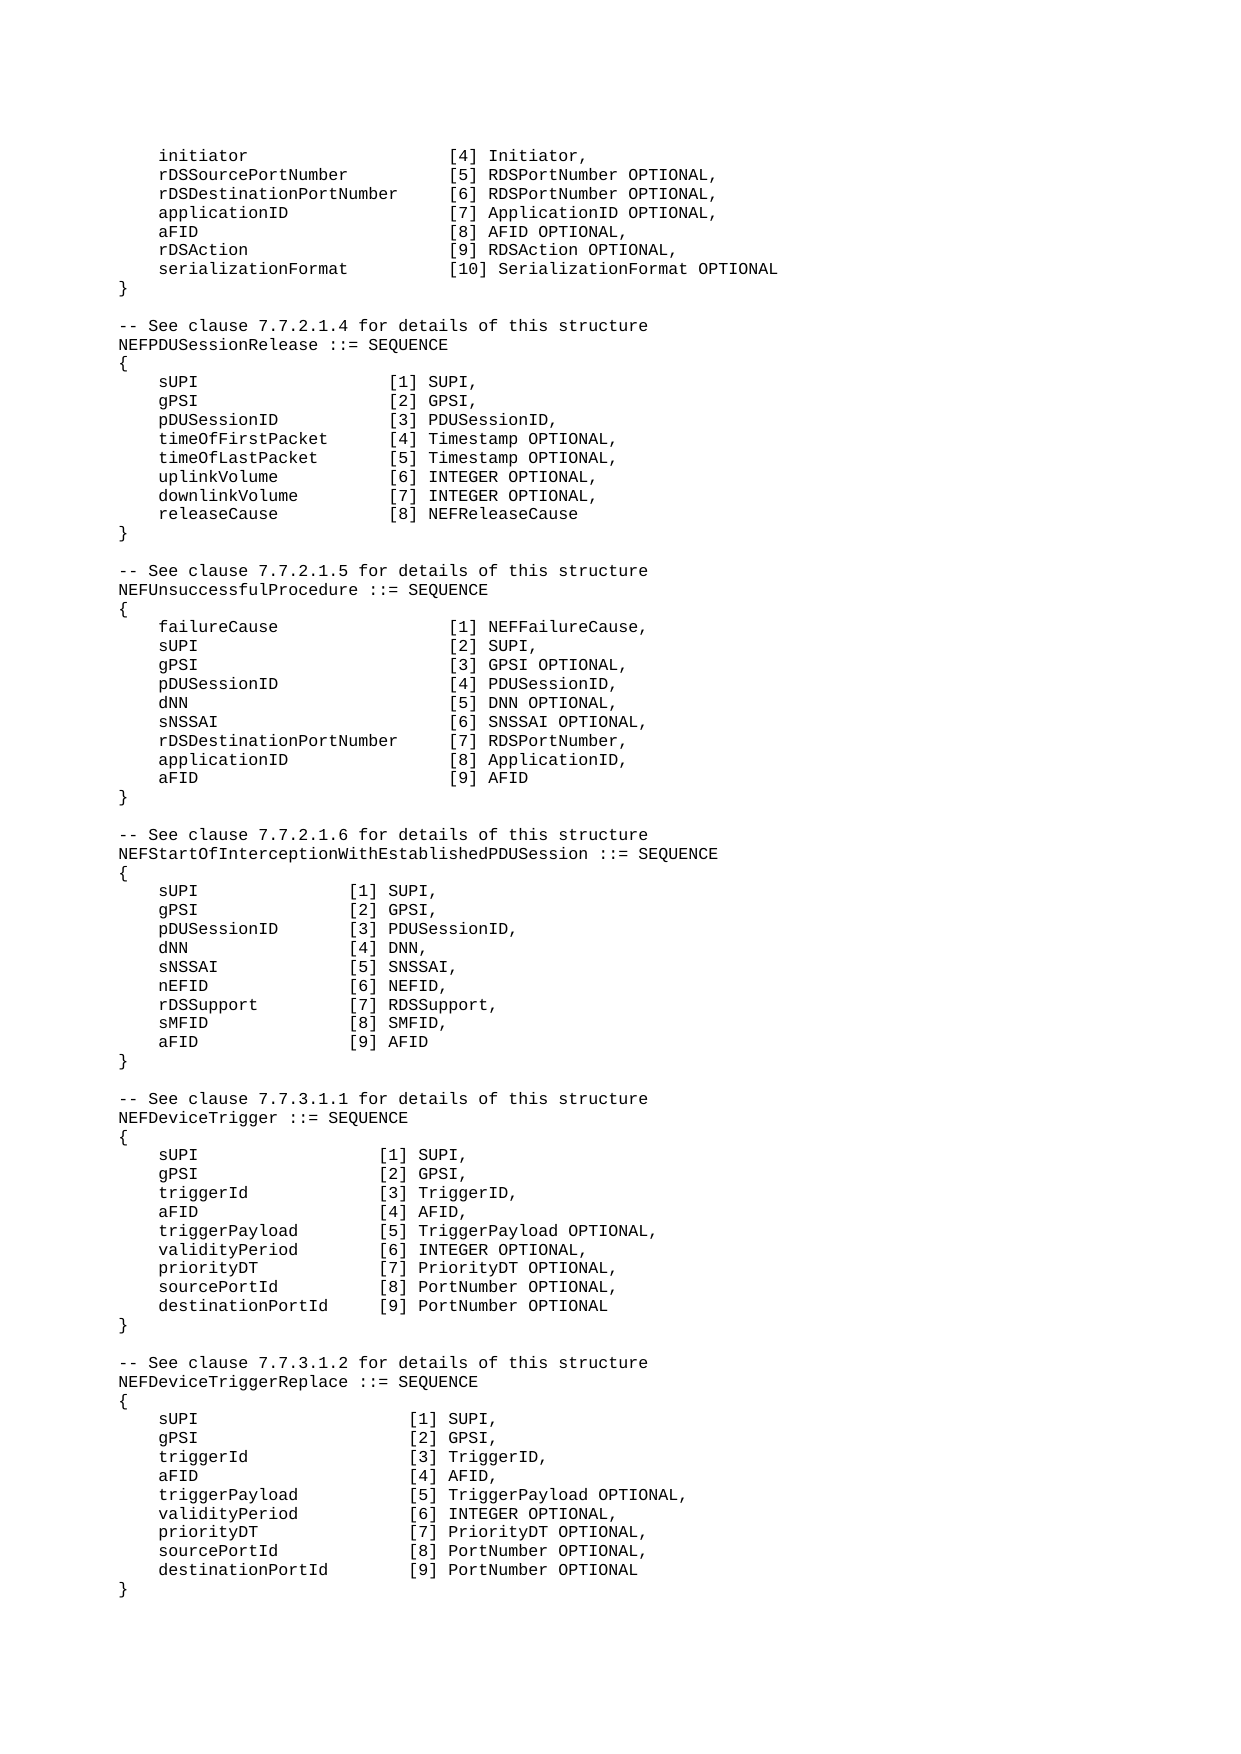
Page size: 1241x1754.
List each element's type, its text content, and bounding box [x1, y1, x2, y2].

text applicationID [7] ApplicationID OPTIONAL, [118, 204, 1122, 223]
text sNSSAI [6] SNSSAI OPTIONAL, [118, 713, 1122, 732]
text sUPI [1] SUPI, [118, 883, 1122, 902]
text } [118, 525, 1122, 544]
text gPSI [2] GPSI, [118, 902, 1122, 921]
text { [118, 864, 1122, 883]
text NEFStartOfInterceptionWithEstablishedPDUSession ::= SEQUENCE [118, 845, 1122, 864]
text { [118, 1128, 1122, 1147]
text rDSAction [9] RDSAction OPTIONAL, [118, 242, 1122, 261]
text failureCause [1] NEFFailureCause, [118, 619, 1122, 638]
text { [118, 1392, 1122, 1411]
text -- See clause 7.7.2.1.4 for details of this structure [118, 317, 1122, 336]
text sUPI [1] SUPI, [118, 374, 1122, 393]
text destinationPortId [9] PortNumber OPTIONAL [118, 1562, 1122, 1581]
text aFID [9] AFID [118, 770, 1122, 789]
text triggerId [3] TriggerID, [118, 1449, 1122, 1467]
text -- See clause 7.7.2.1.6 for details of this structure [118, 826, 1122, 845]
text sUPI [1] SUPI, [118, 1147, 1122, 1166]
text pDUSessionID [4] PDUSessionID, [118, 676, 1122, 694]
text sMFID [8] SMFID, [118, 1015, 1122, 1034]
text gPSI [2] GPSI, [118, 393, 1122, 412]
text aFID [4] AFID, [118, 1467, 1122, 1486]
text NEFUnsuccessfulProcedure ::= SEQUENCE [118, 581, 1122, 600]
text priorityDT [7] PriorityDT OPTIONAL, [118, 1260, 1122, 1279]
text priorityDT [7] PriorityDT OPTIONAL, [118, 1524, 1122, 1543]
text rDSDestinationPortNumber [6] RDSPortNumber OPTIONAL, [118, 185, 1122, 204]
text } [118, 789, 1122, 808]
text initiator [4] Initiator, [118, 148, 1122, 167]
text NEFDeviceTriggerReplace ::= SEQUENCE [118, 1373, 1122, 1392]
text sUPI [1] SUPI, [118, 1411, 1122, 1430]
text -- See clause 7.7.2.1.5 for details of this structure [118, 562, 1122, 581]
text sUPI [2] SUPI, [118, 638, 1122, 657]
text NEFDeviceTrigger ::= SEQUENCE [118, 1109, 1122, 1128]
text rDSSourcePortNumber [5] RDSPortNumber OPTIONAL, [118, 167, 1122, 185]
text sNSSAI [5] SNSSAI, [118, 958, 1122, 977]
text validityPeriod [6] INTEGER OPTIONAL, [118, 1505, 1122, 1524]
text -- See clause 7.7.3.1.1 for details of this structure [118, 1090, 1122, 1109]
text sourcePortId [8] PortNumber OPTIONAL, [118, 1543, 1122, 1562]
text aFID [8] AFID OPTIONAL, [118, 223, 1122, 242]
text } [118, 1581, 1122, 1599]
text { [118, 600, 1122, 619]
text gPSI [3] GPSI OPTIONAL, [118, 657, 1122, 676]
text rDSDestinationPortNumber [7] RDSPortNumber, [118, 732, 1122, 751]
text } [118, 1317, 1122, 1336]
text uplinkVolume [6] INTEGER OPTIONAL, [118, 468, 1122, 487]
text aFID [4] AFID, [118, 1203, 1122, 1222]
text gPSI [2] GPSI, [118, 1430, 1122, 1449]
text -- See clause 7.7.3.1.2 for details of this structure [118, 1354, 1122, 1373]
text timeOfFirstPacket [4] Timestamp OPTIONAL, [118, 431, 1122, 449]
text timeOfLastPacket [5] Timestamp OPTIONAL, [118, 449, 1122, 468]
text } [118, 280, 1122, 298]
text triggerPayload [5] TriggerPayload OPTIONAL, [118, 1222, 1122, 1241]
text releaseCause [8] NEFReleaseCause [118, 506, 1122, 525]
text sourcePortId [8] PortNumber OPTIONAL, [118, 1279, 1122, 1298]
text destinationPortId [9] PortNumber OPTIONAL [118, 1298, 1122, 1317]
text { [118, 355, 1122, 374]
text serializationFormat [10] SerializationFormat OPTIONAL [118, 261, 1122, 280]
text NEFPDUSessionRelease ::= SEQUENCE [118, 336, 1122, 355]
text dNN [5] DNN OPTIONAL, [118, 694, 1122, 713]
text aFID [9] AFID [118, 1034, 1122, 1053]
text triggerId [3] TriggerID, [118, 1185, 1122, 1203]
text rDSSupport [7] RDSSupport, [118, 996, 1122, 1015]
text downlinkVolume [7] INTEGER OPTIONAL, [118, 487, 1122, 506]
text dNN [4] DNN, [118, 939, 1122, 958]
text gPSI [2] GPSI, [118, 1166, 1122, 1185]
text nEFID [6] NEFID, [118, 977, 1122, 996]
text applicationID [8] ApplicationID, [118, 751, 1122, 770]
text } [118, 1053, 1122, 1072]
text validityPeriod [6] INTEGER OPTIONAL, [118, 1241, 1122, 1260]
text pDUSessionID [3] PDUSessionID, [118, 921, 1122, 939]
text pDUSessionID [3] PDUSessionID, [118, 412, 1122, 431]
text triggerPayload [5] TriggerPayload OPTIONAL, [118, 1486, 1122, 1505]
